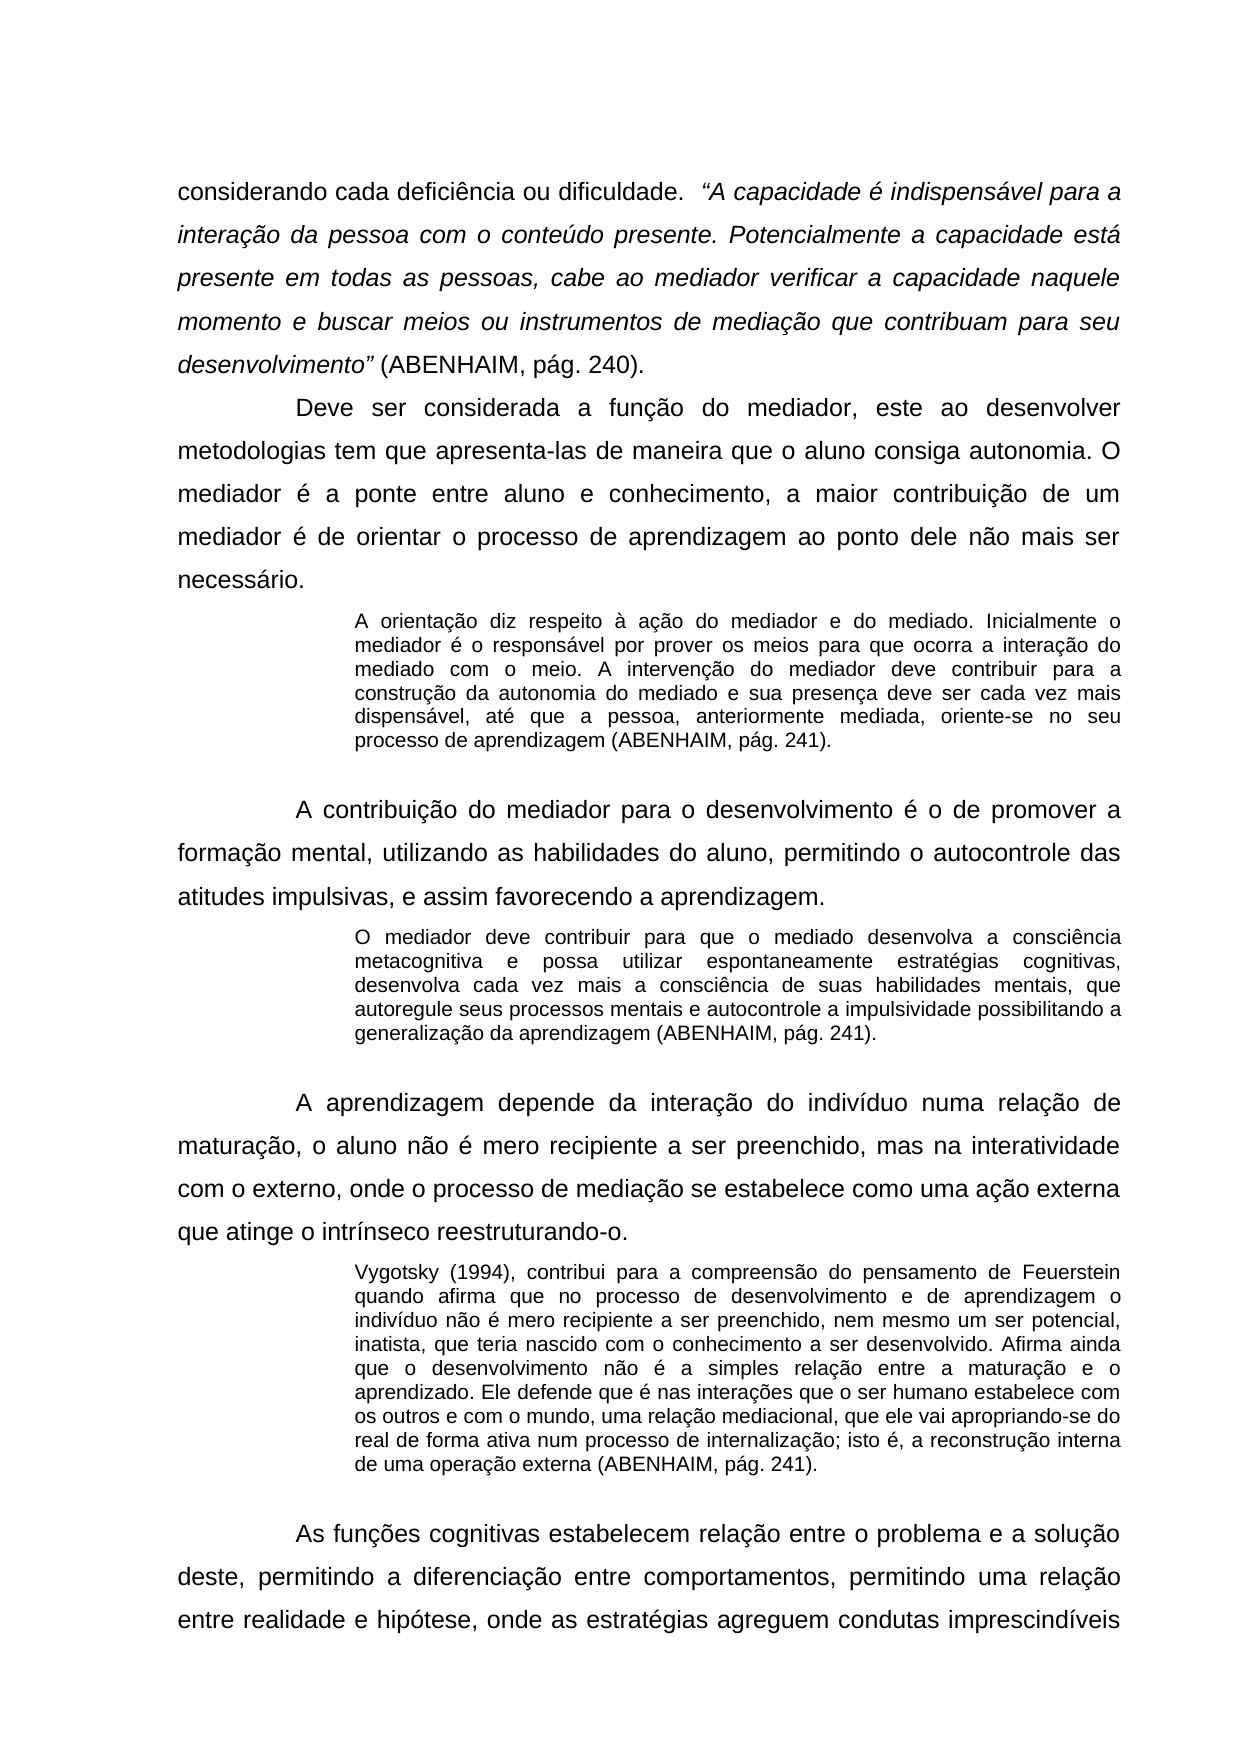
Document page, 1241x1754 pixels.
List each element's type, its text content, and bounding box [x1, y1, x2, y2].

text Deve ser considerada a função do mediador, este ao desenvolver metodologias tem que apresenta-las de maneira que o aluno consiga autonomia. O mediador é a ponte entre aluno e conhecimento, a maior contribuição de um mediador é de orientar o processo de aprendizagem ao ponto dele não mais ser necessário. [177, 393, 1122, 594]
text Vygotsky (1994), contribui para a compreensão do pensamento de Feuerstein quando afirma que no processo de desenvolvimento e de aprendizagem o indivíduo não é mero recipiente a ser preenchido, nem mesmo um ser potencial, inatista, que teria nascido com o conhecimento a ser desenvolvido. Afirma ainda que o desenvolvimento não é a simples relação entre a maturação e o aprendizado. Ele defende que é nas interações que o ser humano estabelece com os outros e com o mundo, uma relação mediacional, que ele vai apropriando-se do real de forma ativa num processo de internalização; isto é, a reconstrução interna de uma operação externa (ABENHAIM, pág. 241). [354, 1260, 1122, 1476]
text O mediador deve contribuir para que o mediado desenvolva a consciência metacognitiva e possa utilizar espontaneamente estratégias cognitivas, desenvolva cada vez mais a consciência de suas habilidades mentais, que autoregule seus processos mentais e autocontrole a impulsividade possibilitando a generalização da aprendizagem (ABENHAIM, pág. 241). [354, 925, 1122, 1044]
text A contribuição do mediador para o desenvolvimento é o de promover a formação mental, utilizando as habilidades do aluno, permitindo o autocontrole das atitudes impulsivas, e assim favorecendo a aprendizagem. [177, 795, 1122, 910]
text A orientação diz respeito à ação do mediador e do mediado. Inicialmente o mediador é o responsável por prover os meios para que ocorra a interação do mediado com o meio. A intervenção do mediador deve contribuir para a construção da autonomia do mediado e sua presença deve ser cada vez mais dispensável, até que a pessoa, anteriormente mediada, oriente-se no seu processo de aprendizagem (ABENHAIM, pág. 241). [354, 608, 1122, 752]
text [177, 1519, 1122, 1634]
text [177, 177, 1122, 378]
text A aprendizagem depende da interação do indivíduo numa relação de maturação, o aluno não é mero recipiente a ser preenchido, mas na interatividade com o externo, onde o processo de mediação se estabelece como uma ação externa que atinge o intrínseco reestruturando-o. [177, 1088, 1122, 1246]
